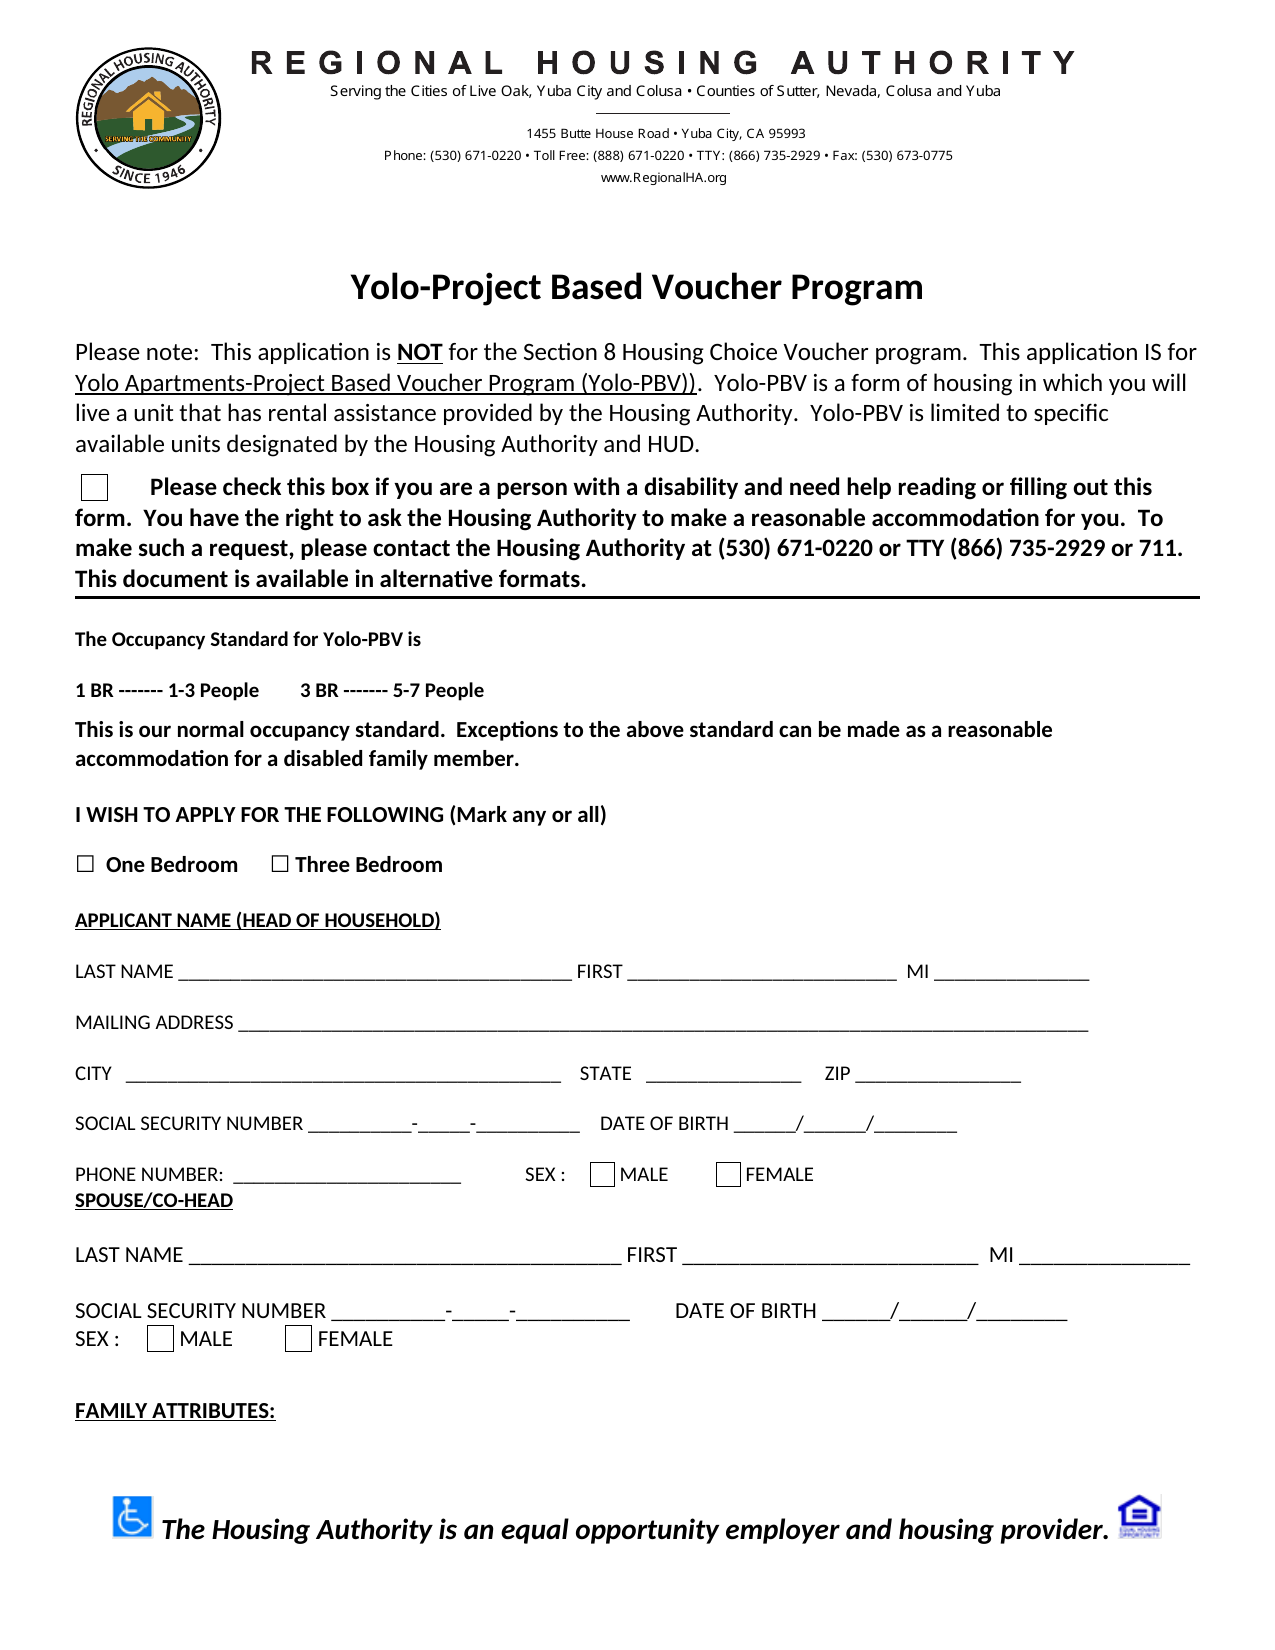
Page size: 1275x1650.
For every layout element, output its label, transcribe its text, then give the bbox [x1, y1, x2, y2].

text One Bedroom Three Bedroom [75, 848, 1200, 879]
text The Occupancy Standard for Yolo-PBV is [75, 627, 1200, 652]
text FAMILY ATTRIBUTES: [75, 1396, 1200, 1424]
text SOCIAL SECURITY NUMBER __________-_____-__________ DATE OF BIRTH ______/______/________ [75, 1296, 1200, 1324]
text CITY __________________________________________ STATE _______________ ZIP ________________ [75, 1060, 1200, 1085]
text I WISH TO APPLY FOR THE FOLLOWING (Mark any or all) [75, 800, 1200, 828]
text Please note: This application is NOT for the Section 8 Housing Choice Voucher program. This application IS for Yolo Apartments-Project Based Voucher Program (Yolo-PBV)). Yolo-PBV is a form of housing in which you will live a unit that has rental assistance provided by the Housing Authority. Yolo-PBV is limited to specific available units designated by the Housing Authority and HUD. [75, 337, 1200, 459]
text LAST NAME ______________________________________ FIRST __________________________ MI _______________ [75, 1240, 1200, 1268]
text APPLICANT NAME (HEAD OF HOUSEHOLD) [75, 907, 1200, 933]
text Please check this box if you are a person with a disability and need help reading or filling out this form. You have the right to ask the Housing Authority to make a reasonable accommodation for you. To make such a request, please contact the Housing Authority at (530) 671-0220 or TTY (866) 735-2929 or 711. This document is available in alternative formats. [75, 471, 1200, 596]
text SPOUSE/CO-HEAD [75, 1187, 1200, 1212]
text SEX : MALE FEMALE [75, 1324, 1200, 1352]
text This is our normal occupancy standard. Exceptions to the above standard can be made as a reasonable accommodation for a disabled family member. [75, 716, 1200, 772]
text LAST NAME ______________________________________ FIRST __________________________ MI _______________ [75, 958, 1200, 983]
picture [112, 1496, 155, 1540]
text Yolo-Project Based Voucher Program [75, 263, 1200, 309]
picture [1117, 1494, 1163, 1540]
text SOCIAL SECURITY NUMBER __________-_____-__________ DATE OF BIRTH ______/______/________ [75, 1111, 1200, 1136]
text 1 BR ------- 1-3 People 3 BR ------- 5-7 People [75, 677, 1200, 703]
text PHONE NUMBER: ______________________ SEX : MALE FEMALE [75, 1161, 1200, 1187]
text MAILING ADDRESS __________________________________________________________________________________ [75, 1009, 1200, 1034]
